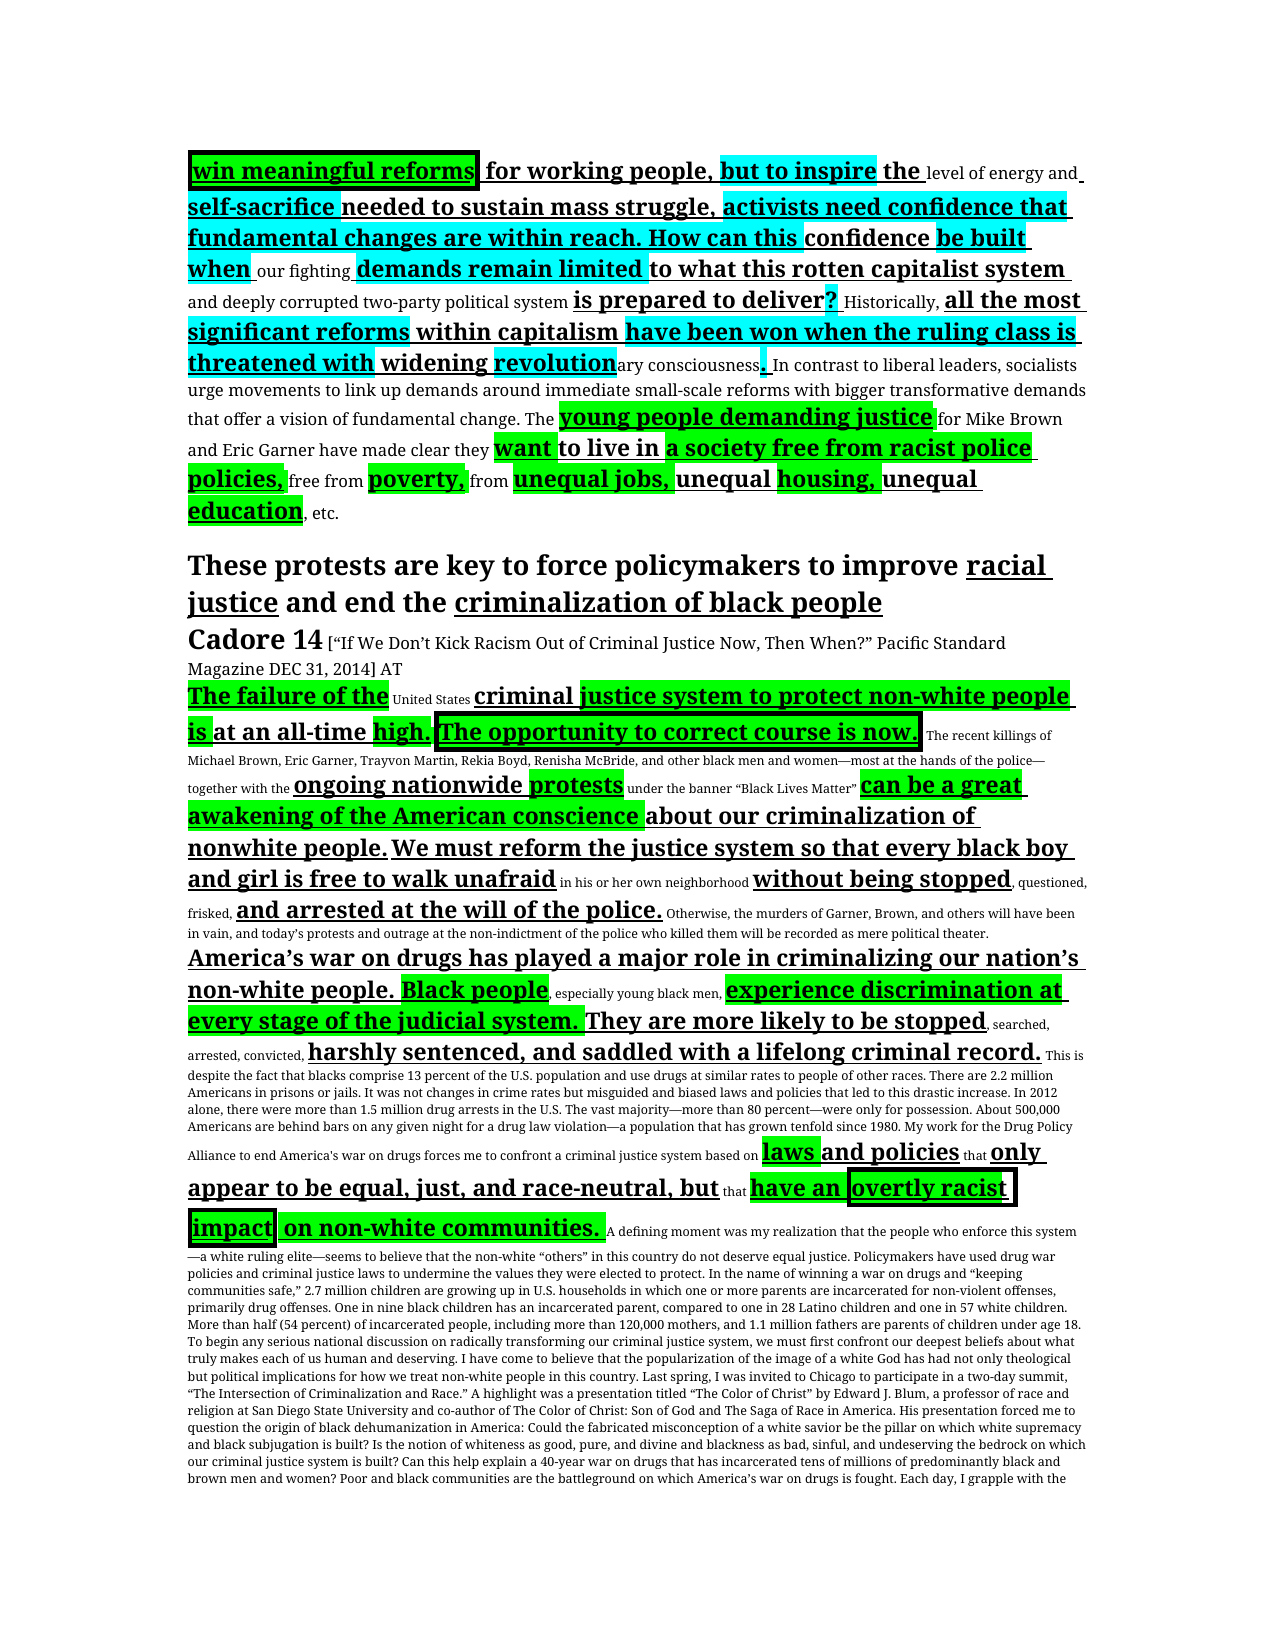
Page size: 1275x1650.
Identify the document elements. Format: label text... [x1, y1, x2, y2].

subtitle These protests are key to force policymakers to improve racial justice and end the criminalization of black people [187, 547, 1087, 620]
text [187, 680, 1087, 1487]
text Cadore 14 [“If We Don’t Kick Racism Out of Criminal Justice Now, Then When?” Pacific Standard Magazine DEC 31, 2014] AT [187, 620, 1087, 680]
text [187, 150, 1087, 526]
